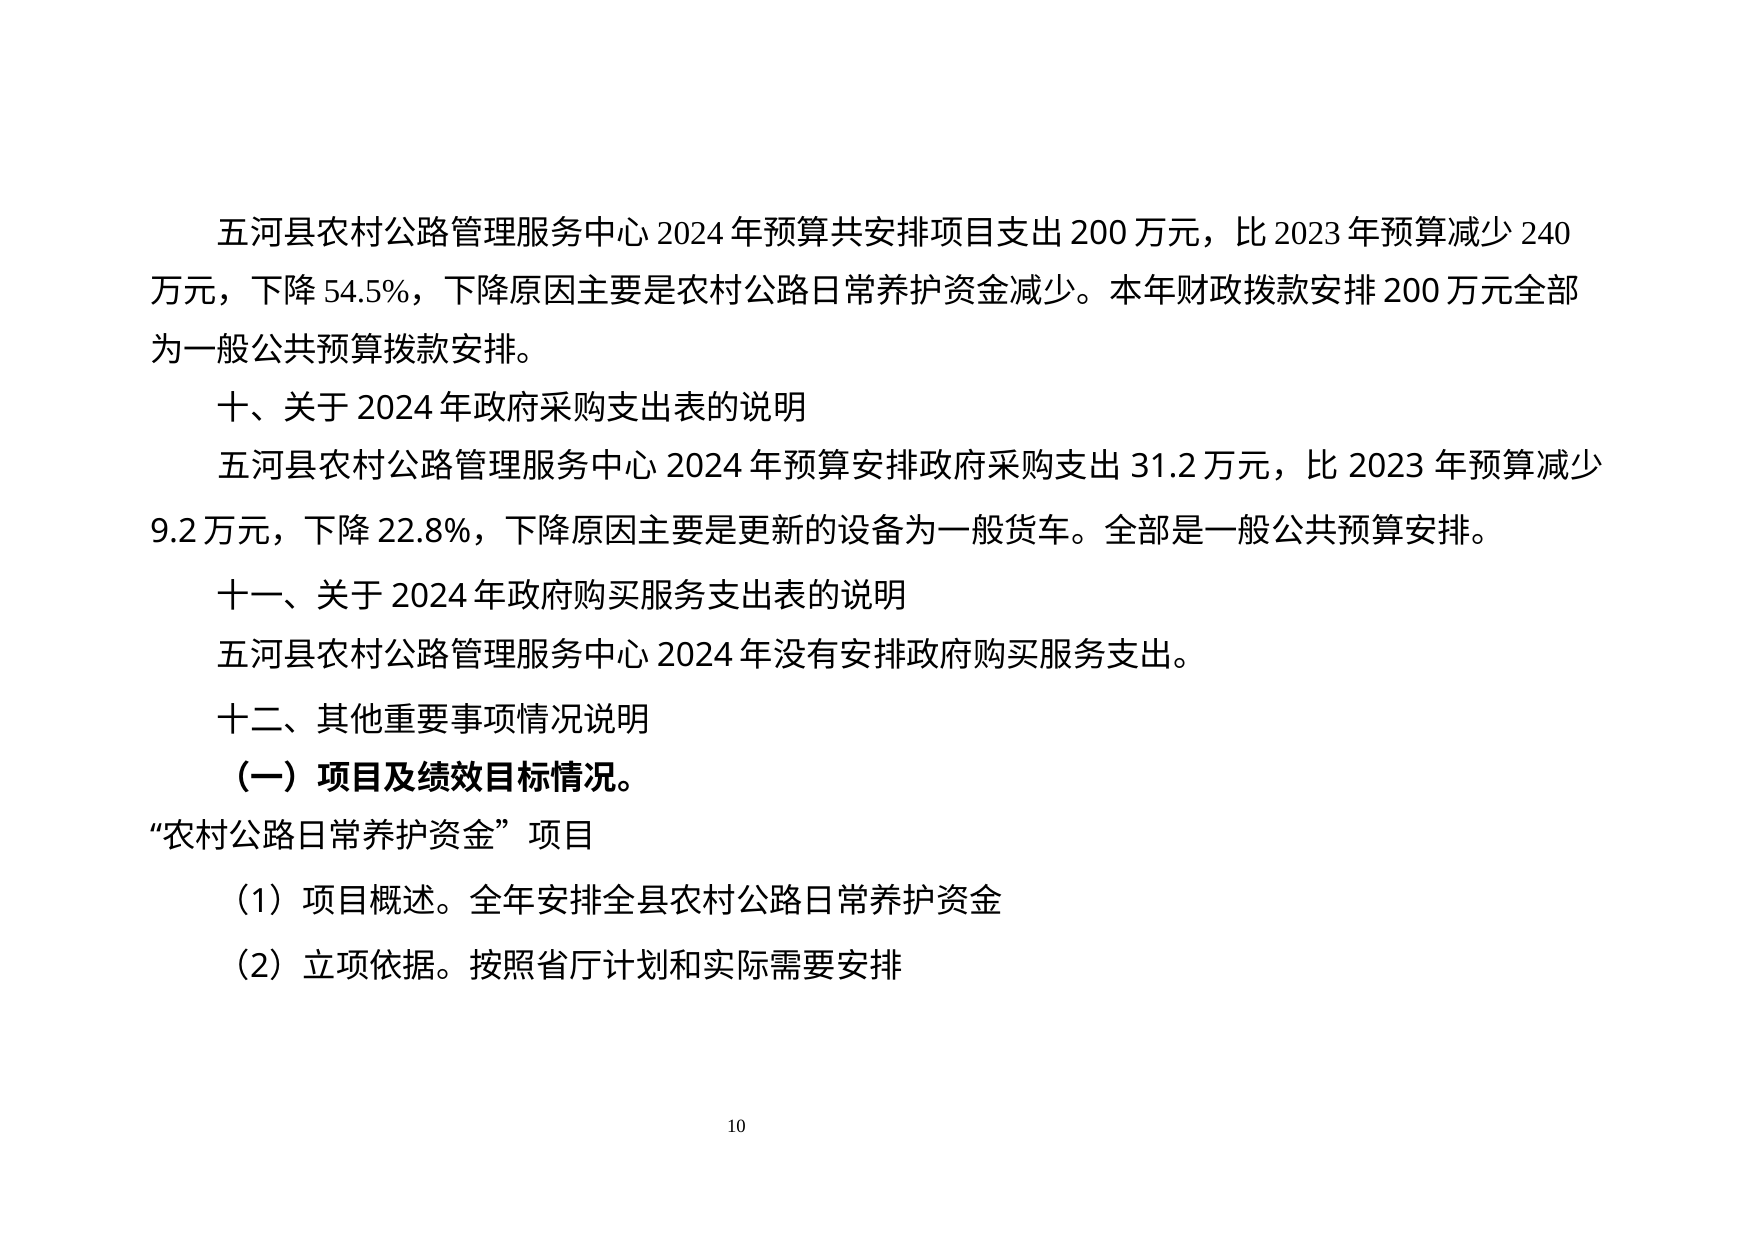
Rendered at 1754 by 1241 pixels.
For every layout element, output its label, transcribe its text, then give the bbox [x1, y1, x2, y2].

text （2）立项依据。按照省厅计划和实际需要安排 [150, 931, 1604, 996]
text 十二、其他重要事项情况说明 [150, 684, 1604, 743]
text （1）项目概述。全年安排全县农村公路日常养护资金 [150, 866, 1604, 931]
list “农村公路日常养护资金”项目 [150, 801, 1604, 866]
text 十一、关于 2024年政府购买服务支出表的说明 [150, 561, 1604, 619]
text 十、关于2024年政府采购支出表的说明 [150, 373, 1604, 431]
text 五河县农村公路管理服务中心2024年没有安排政府购买服务支出。 [150, 619, 1604, 684]
list 五河县农村公路管理服务中心2024年预算共安排项目支出200万元，比2023年预算减少240万元，下降54.5%，下降原因主要是农村公路日常养护资金减少。本年财政拨款安排200万元全部为一般公共预算拨款安排。 [150, 198, 1604, 373]
text （一）项目及绩效目标情况。 [150, 743, 1604, 801]
text 五河县农村公路管理服务中心2024年预算安排政府采购支出31.2万元，比 2023 年预算减少9.2万元，下降22.8%，下降原因主要是更新的设备为一般货车。全部是一般公共预算安排。 [150, 431, 1604, 561]
